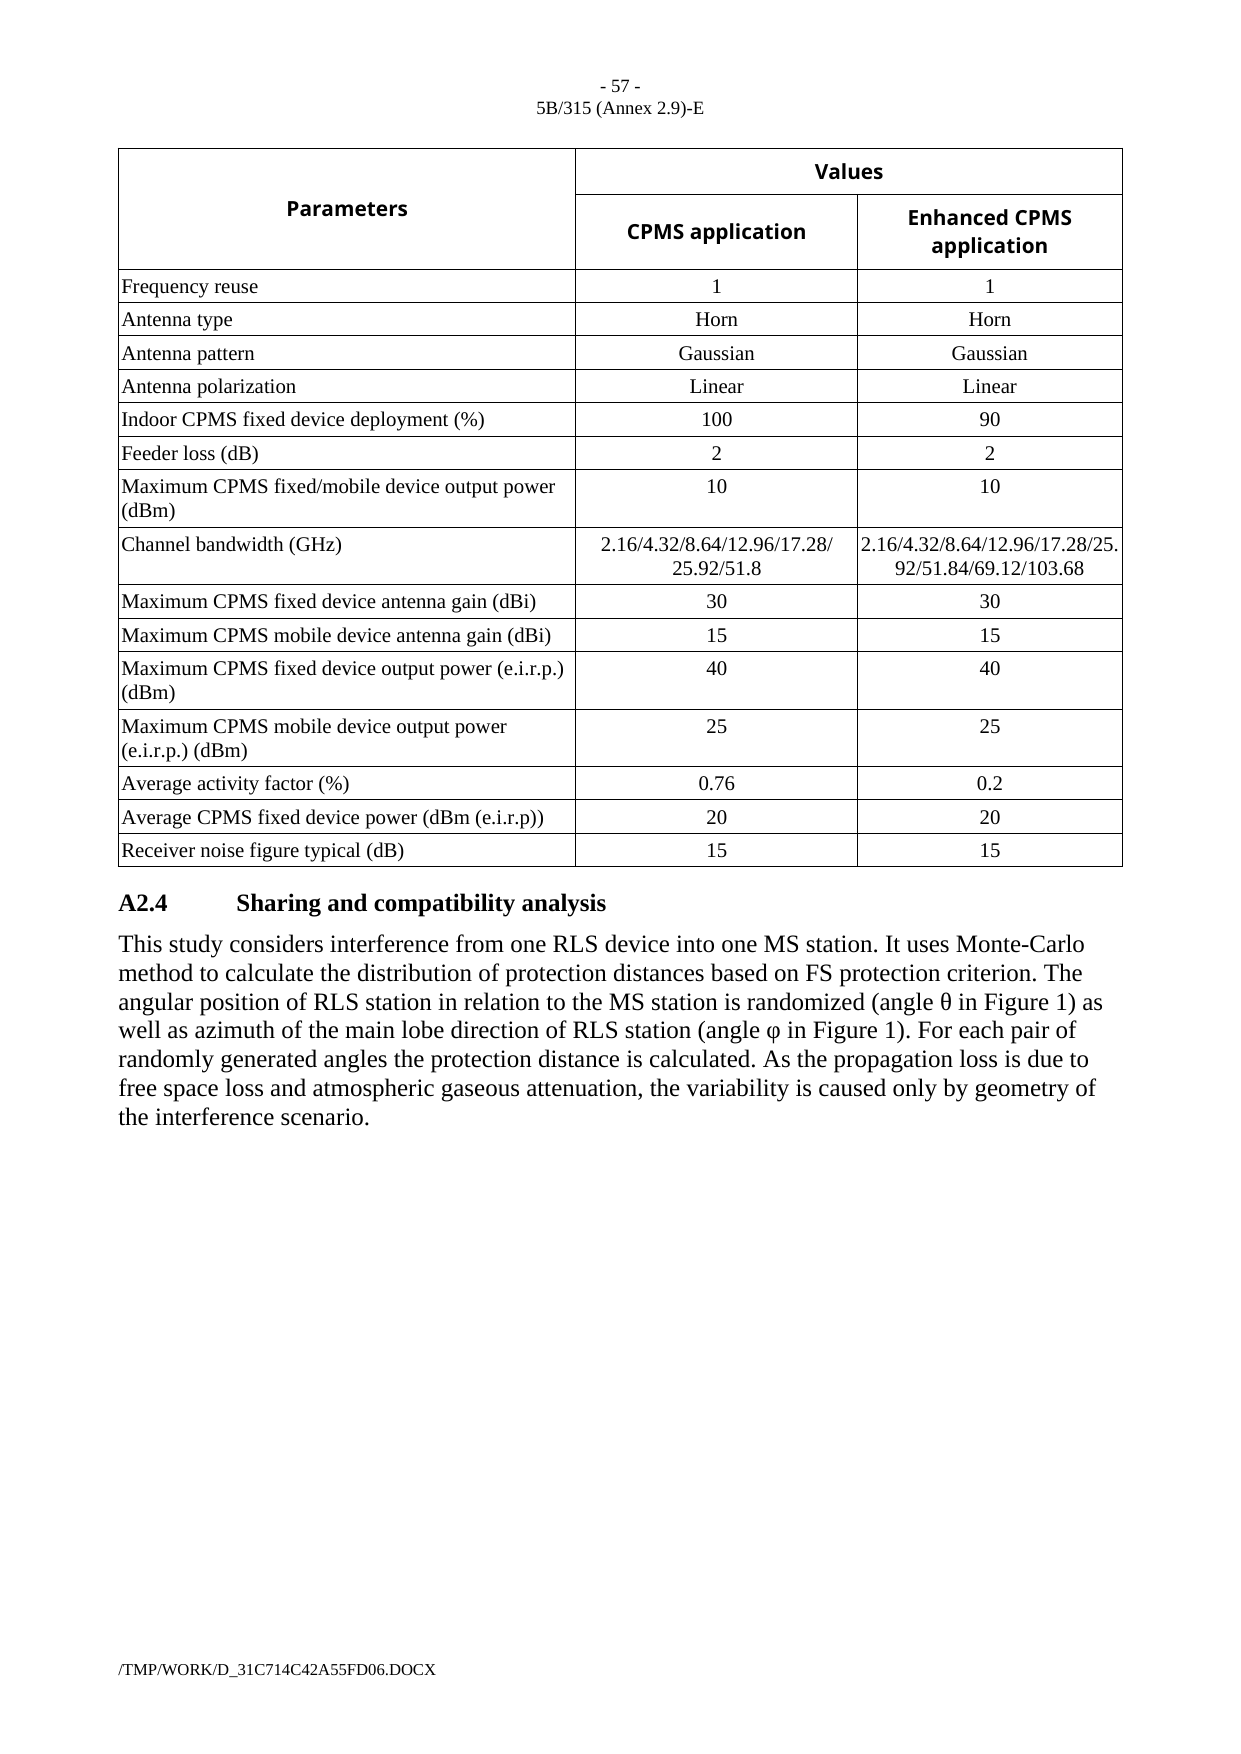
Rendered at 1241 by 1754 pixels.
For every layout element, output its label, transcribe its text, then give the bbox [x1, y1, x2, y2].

table_cell Maximum CPMS mobile device output power (e.i.r.p.) (dBm) [119, 710, 575, 766]
table_cell 30 [858, 585, 1122, 617]
table_cell Linear [576, 370, 857, 402]
table_cell 15 [858, 619, 1122, 651]
table_cell 25 [576, 710, 857, 766]
table_cell Linear [858, 370, 1122, 402]
table_cell Gaussian [858, 336, 1122, 369]
table_cell 20 [858, 800, 1122, 833]
table_cell Average CPMS fixed device power (dBm (e.i.r.p)) [119, 800, 575, 833]
table_cell 1 [858, 270, 1122, 302]
table_cell Enhanced CPMS application [858, 195, 1122, 268]
table_cell 2 [858, 437, 1122, 469]
table_cell Channel bandwidth (GHz) [119, 528, 575, 584]
table_cell 90 [858, 403, 1122, 436]
table_cell 100 [576, 403, 857, 436]
table_cell Maximum CPMS fixed device antenna gain (dBi) [119, 585, 575, 617]
table_cell 40 [576, 652, 857, 708]
text This study considers interference from one RLS device into one MS station. It uses Monte-Carlo method to calculate the distribution of protection distances based on FS protection criterion. The angular position of RLS station in relation to the MS station is randomized (angle θ in Figure 1) as well as azimuth of the main lobe direction of RLS station (angle φ in Figure 1). For each pair of randomly generated angles the protection distance is calculated. As the propagation loss is due to free space loss and atmospheric gaseous attenuation, the variability is caused only by geometry of the interference scenario. [118, 929, 1122, 1131]
table_cell 20 [576, 800, 857, 833]
table_cell 10 [858, 470, 1122, 527]
table_cell 25 [858, 710, 1122, 766]
table_cell Antenna polarization [119, 370, 575, 402]
table_cell Antenna type [119, 303, 575, 335]
table_cell Feeder loss (dB) [119, 437, 575, 469]
table_cell 0.2 [858, 767, 1122, 799]
table_cell 2 [576, 437, 857, 469]
table_cell Average activity factor (%) [119, 767, 575, 799]
table_cell 1 [576, 270, 857, 302]
table_header Values [576, 149, 1122, 194]
table_cell Maximum CPMS mobile device antenna gain (dBi) [119, 619, 575, 651]
table_cell 2.16/4.32/8.64/12.96/17.28/ 25.92/51.8 [576, 528, 857, 584]
table_cell Receiver noise figure typical (dB) [119, 834, 575, 866]
table_cell Horn [576, 303, 857, 335]
table_cell Maximum CPMS fixed device output power (e.i.r.p.) (dBm) [119, 652, 575, 708]
table_cell 15 [576, 834, 857, 866]
table_cell Antenna pattern [119, 336, 575, 369]
table_cell Horn [858, 303, 1122, 335]
table_cell CPMS application [576, 195, 857, 268]
table_cell 15 [858, 834, 1122, 866]
table_cell 0.76 [576, 767, 857, 799]
table_cell 10 [576, 470, 857, 527]
table_cell 30 [576, 585, 857, 617]
table_cell Frequency reuse [119, 270, 575, 302]
table_cell 15 [576, 619, 857, 651]
table_cell Indoor CPMS fixed device deployment (%) [119, 403, 575, 436]
table_cell Gaussian [576, 336, 857, 369]
table_header Parameters [119, 149, 575, 268]
subtitle A2.4 Sharing and compatibility analysis [118, 888, 1122, 917]
table_cell 2.16/4.32/8.64/12.96/17.28/25.92/51.84/69.12/103.68 [858, 528, 1122, 584]
table_cell Maximum CPMS fixed/mobile device output power (dBm) [119, 470, 575, 527]
table_cell 40 [858, 652, 1122, 708]
